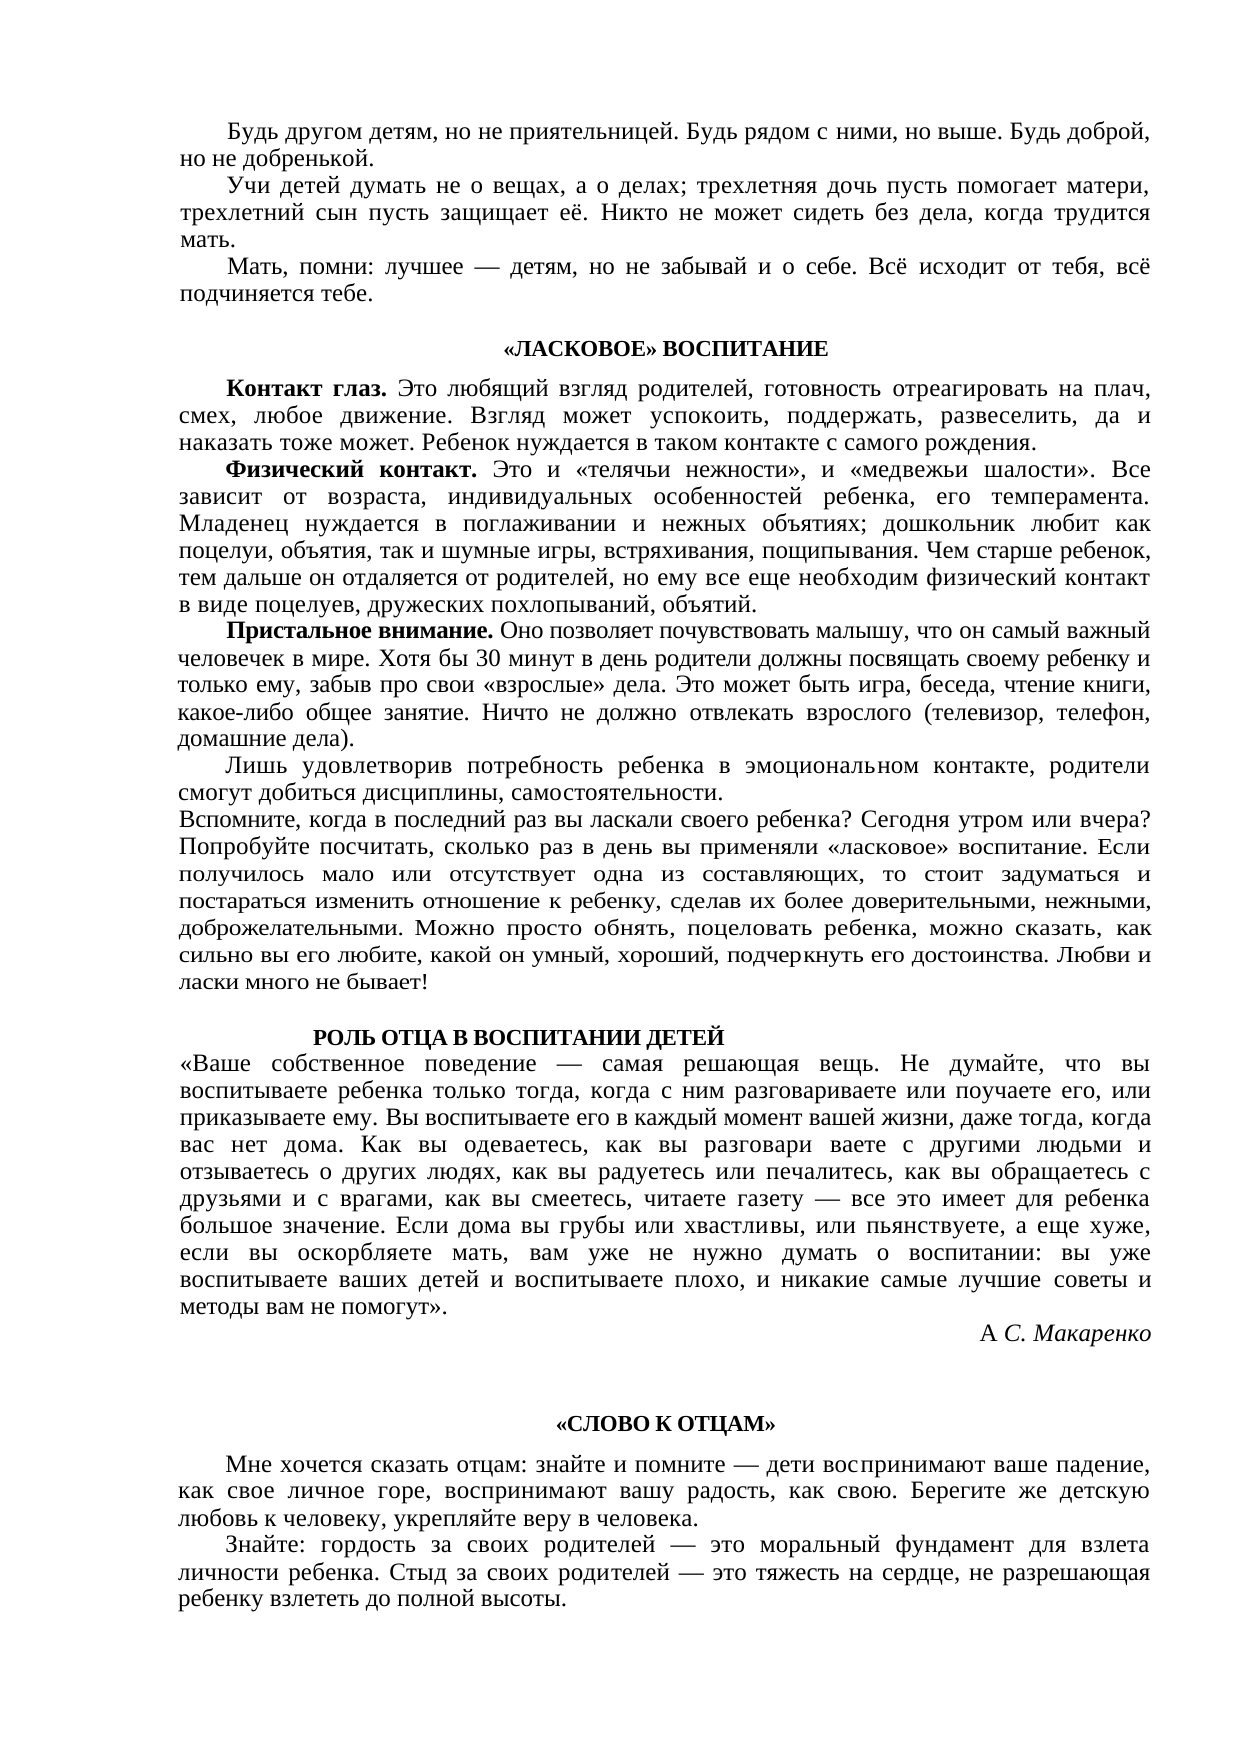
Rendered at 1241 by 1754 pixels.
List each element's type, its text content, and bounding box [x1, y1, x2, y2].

text Знайте: гордость за своих родителей — это моральный фундамент для взлета личности ребенка. Стыд за своих родителей — это тяжесть на сердце, не разрешающая ребенку взлететь до полной высоты. [178, 1531, 1151, 1612]
text «СЛОВО К ОТЦАМ» [180, 1411, 1152, 1437]
text Вспомните, когда в последний раз вы ласкали своего ребенка? Сегодня утром или вчера? Попробуйте посчитать, сколько раз в день вы применяли «ласковое» воспитание. Если получилось мало или отсутствует одна из составляющих, то стоит задуматься и постараться изменить отношение к ребенку, сделав их более доверительными, нежными, доброжелательными. Можно просто обнять, поцеловать ребенка, можно сказать, как сильно вы его любите, какой он умный, хороший, подчеркнуть его достоинства. Любви и ласки много не бывает! [179, 806, 1152, 995]
text «ЛАСКОВОЕ» ВОСПИТАНИЕ [180, 335, 1152, 361]
text Контакт глаз. Это любящий взгляд родителей, готовность отреагировать на плач, смех, любое движение. Взгляд может успокоить, поддержать, развеселить, да и наказать тоже может. Ребенок нуждается в таком контакте с самого рождения. [179, 374, 1152, 456]
text «Ваше собственное поведение — самая решающая вещь. Не думайте, что вы воспитываете ребенка только тогда, когда с ним разговариваете или поучаете его, или приказываете ему. Вы воспитываете его в каждый момент вашей жизни, даже тогда, когда вас нет дома. Как вы одеваетесь, как вы разговари ваете с другими людьми и отзываетесь о других людях, как вы радуетесь или печалитесь, как вы обращаетесь с друзьями и с врагами, как вы смеетесь, читаете газету — все это имеет для ребенка большое значение. Если дома вы грубы или хвастливы, или пьянствуете, а еще хуже, если вы оскорбляете мать, вам уже не нужно думать о воспитании: вы уже воспитываете ваших детей и воспитываете плохо, и никакие самые лучшие советы и методы вам не помогут». [179, 1050, 1152, 1320]
text Пристальное внимание. Оно позволяет почувствовать малышу, что он самый важный человечек в мире. Хотя бы 30 минут в день родители должны посвящать своему ребенку и только ему, забыв про свои «взрослые» дела. Это может быть игра, беседа, чтение книги, какое-либо общее занятие. Ничто не должно отвлекать взрослого (телевизор, телефон, домашние дела). [177, 617, 1151, 752]
text РОЛЬ ОТЦА В ВОСПИТАНИИ ДЕТЕЙ [313, 1024, 1152, 1050]
text Мне хочется сказать отцам: знайте и помните — дети воспринимают ваше падение, как свое личное горе, воспринимают вашу радость, как свою. Берегите же детскую любовь к человеку, укрепляйте веру в человека. [178, 1450, 1151, 1531]
text А С. Макаренко [177, 1320, 1152, 1347]
text Лишь удовлетворив потребность ребенка в эмоциональном контакте, родители смогут добиться дисциплины, самостоятельности. [178, 752, 1150, 806]
text Мать, помни: лучшее — детям, но не забывай и о себе. Всё исходит от тебя, всё подчиняется тебе. [179, 253, 1151, 307]
text Будь другом детям, но не приятельницей. Будь рядом с ними, но выше. Будь доброй, но не добренькой. [179, 118, 1151, 172]
text Учи детей думать не о вещах, а о делах; трехлетняя дочь пусть помогает матери, трехлетний сын пусть защищает её. Никто не может сидеть без дела, когда трудится мать. [180, 172, 1151, 253]
text Физический контакт. Это и «телячьи нежности», и «медвежьи шалости». Все зависит от возраста, индивидуальных особенностей ребенка, его темперамента. Младенец нуждается в поглаживании и нежных объятиях; дошкольник любит как поцелуи, объятия, так и шумные игры, встряхивания, пощипывания. Чем старше ребенок, тем дальше он отдаляется от родителей, но ему все еще необходим физический контакт в виде поцелуев, дружеских похлопываний, объятий. [179, 456, 1152, 617]
